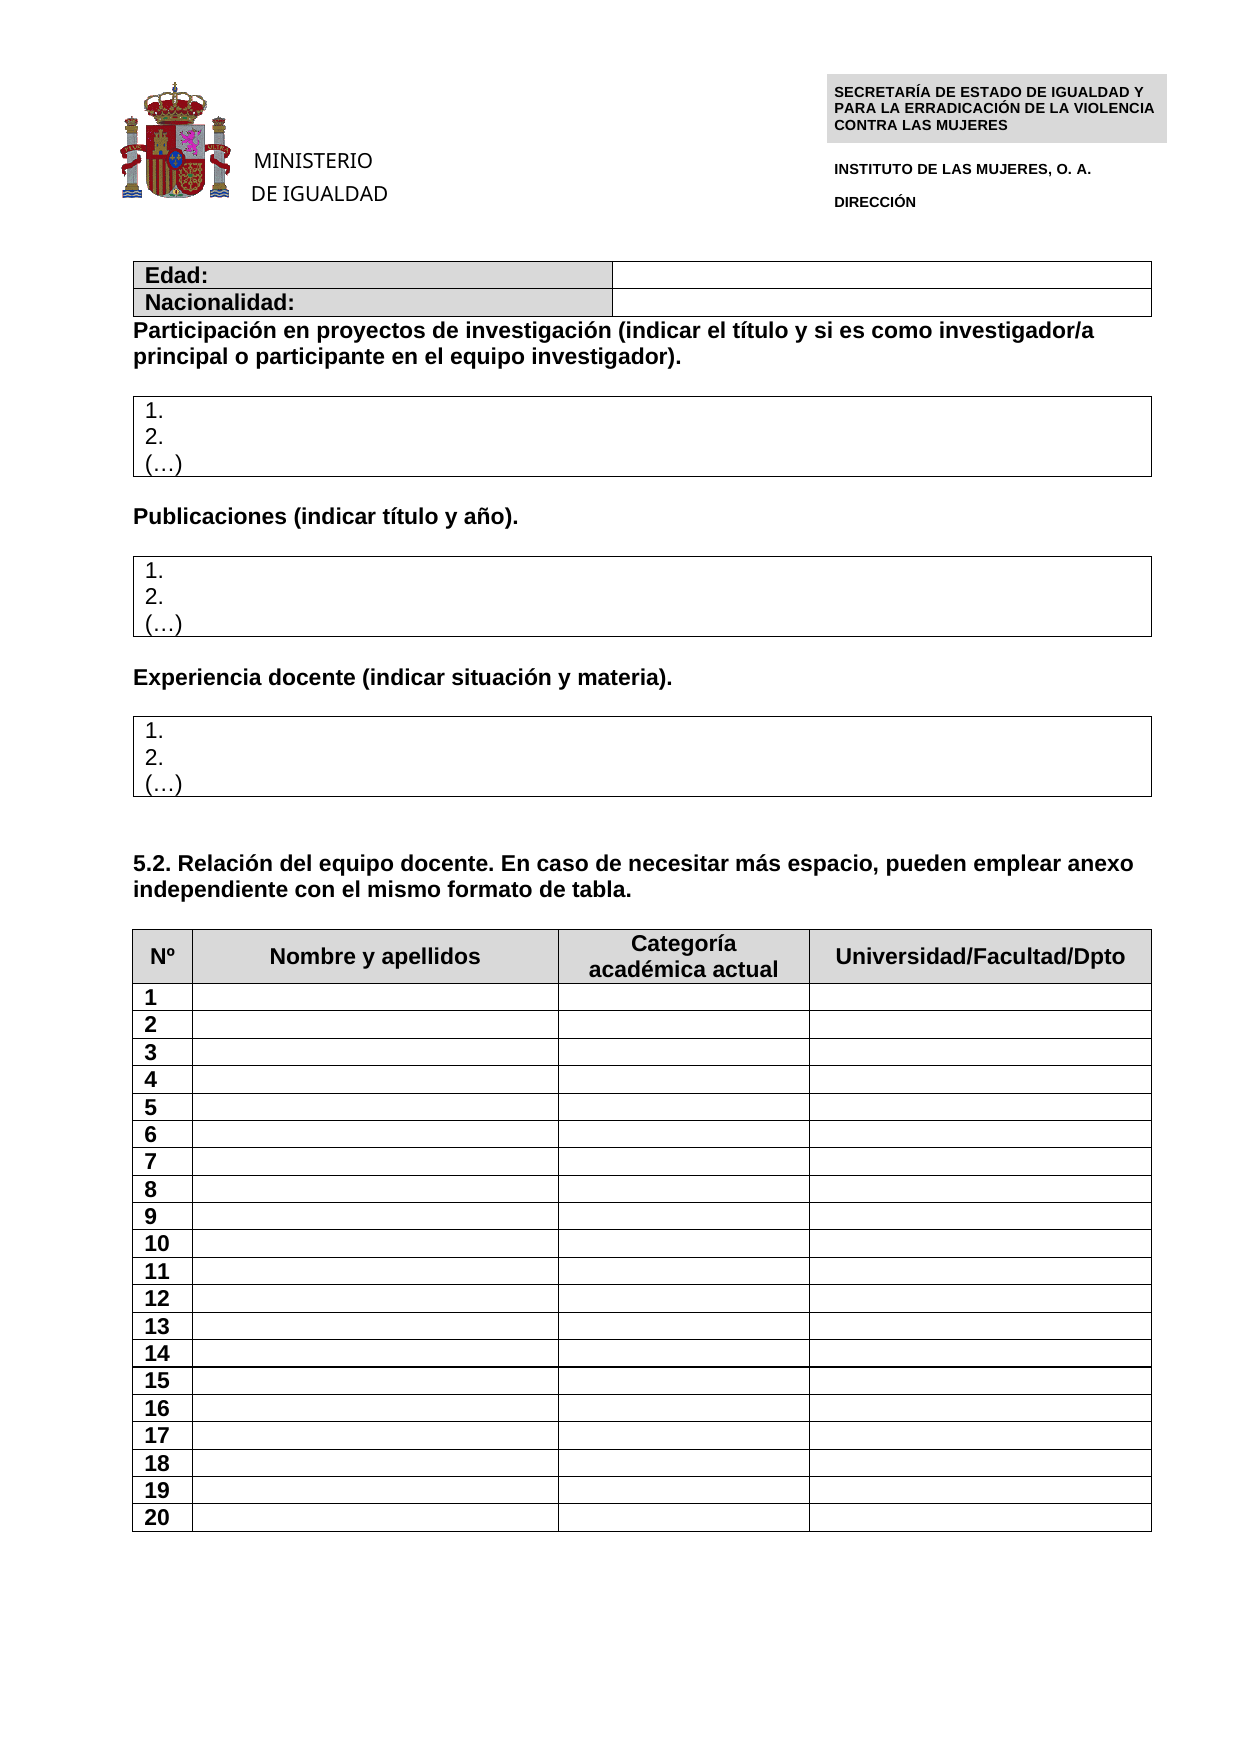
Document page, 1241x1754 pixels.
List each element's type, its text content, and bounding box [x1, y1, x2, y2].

table_cell 14 [133, 1340, 192, 1366]
table_cell [810, 1285, 1151, 1312]
table_cell [810, 1011, 1151, 1038]
table_cell [559, 1039, 809, 1065]
table_cell [193, 1450, 558, 1476]
table_cell [559, 1285, 809, 1312]
table_header Nº [133, 930, 192, 983]
table_cell [559, 984, 809, 1010]
table_cell [810, 1477, 1151, 1503]
table_cell 7 [133, 1148, 192, 1174]
table_cell [193, 984, 558, 1010]
table_cell [193, 1285, 558, 1312]
table_cell 17 [133, 1422, 192, 1448]
table_cell [810, 1313, 1151, 1339]
table_cell 16 [133, 1395, 192, 1421]
table_cell 18 [133, 1450, 192, 1476]
table_cell [193, 1203, 558, 1229]
table_cell 4 [133, 1066, 192, 1092]
table_cell [559, 1368, 809, 1394]
table_cell [193, 1011, 558, 1038]
table_header 1. 2. (…) [134, 397, 1151, 476]
table_cell [193, 1066, 558, 1092]
table_cell 15 [133, 1368, 192, 1394]
table_cell [193, 1258, 558, 1284]
table_cell Edad: [134, 262, 612, 288]
table_cell [193, 1395, 558, 1421]
table_cell [559, 1258, 809, 1284]
table_cell [193, 1039, 558, 1065]
table_cell 13 [133, 1313, 192, 1339]
table_cell [613, 262, 1151, 288]
table_cell 19 [133, 1477, 192, 1503]
table_header 1. 2. (…) [134, 717, 1151, 796]
table_cell [810, 1203, 1151, 1229]
table_cell 5 [133, 1094, 192, 1120]
table_cell 9 [133, 1203, 192, 1229]
table_header Universidad/Facultad/Dpto [810, 930, 1151, 983]
table_cell [193, 1504, 558, 1531]
table_cell [193, 1340, 558, 1366]
table_cell [810, 1039, 1151, 1065]
table_cell [559, 1230, 809, 1257]
table_cell [559, 1340, 809, 1366]
table_header Categoría académica actual [559, 930, 809, 983]
table_cell [559, 1121, 809, 1147]
text Participación en proyectos de investigación (indicar el título y si es como investigador/a principal o participante en el equipo investigador). [133, 317, 1152, 369]
table_cell 11 [133, 1258, 192, 1284]
table_cell [193, 1477, 558, 1503]
table_cell [559, 1422, 809, 1448]
table_cell [559, 1477, 809, 1503]
table_cell [559, 1011, 809, 1038]
table_cell [559, 1203, 809, 1229]
picture [113, 81, 238, 198]
table_cell [193, 1313, 558, 1339]
table_cell [193, 1148, 558, 1174]
table_cell 8 [133, 1176, 192, 1202]
table_cell Nacionalidad: [134, 289, 612, 316]
table_cell [810, 1258, 1151, 1284]
table_cell 12 [133, 1285, 192, 1312]
table_cell [559, 1094, 809, 1120]
table_cell [559, 1450, 809, 1476]
table_cell 20 [133, 1504, 192, 1531]
table_cell [193, 1121, 558, 1147]
table_header Nombre y apellidos [193, 930, 558, 983]
table_cell [810, 1368, 1151, 1394]
table_cell [559, 1395, 809, 1421]
text Publicaciones (indicar título y año). [133, 503, 1152, 529]
table_cell [559, 1176, 809, 1202]
table_cell 3 [133, 1039, 192, 1065]
table_cell [810, 1094, 1151, 1120]
table_cell [810, 1395, 1151, 1421]
table_cell [193, 1422, 558, 1448]
table_cell [810, 984, 1151, 1010]
table_cell [193, 1094, 558, 1120]
table_cell [810, 1340, 1151, 1366]
table_cell [810, 1230, 1151, 1257]
table_header 1. 2. (…) [134, 557, 1151, 636]
text 5.2. Relación del equipo docente. En caso de necesitar más espacio, pueden emplear anexo independiente con el mismo formato de tabla. [133, 850, 1152, 903]
table_cell 2 [133, 1011, 192, 1038]
table_cell [613, 289, 1151, 316]
table_cell [810, 1148, 1151, 1174]
table_cell 10 [133, 1230, 192, 1257]
table_cell [559, 1504, 809, 1531]
table_cell [193, 1368, 558, 1394]
table_cell [559, 1148, 809, 1174]
table_cell [193, 1176, 558, 1202]
table_cell [810, 1121, 1151, 1147]
table_cell [559, 1313, 809, 1339]
table_cell [810, 1176, 1151, 1202]
table_cell 1 [133, 984, 192, 1010]
table_cell [810, 1422, 1151, 1448]
table_cell 6 [133, 1121, 192, 1147]
table_cell [559, 1066, 809, 1092]
table_cell [810, 1450, 1151, 1476]
table_cell [810, 1066, 1151, 1092]
table_cell [810, 1504, 1151, 1531]
text Experiencia docente (indicar situación y materia). [133, 663, 1152, 690]
table_cell [193, 1230, 558, 1257]
